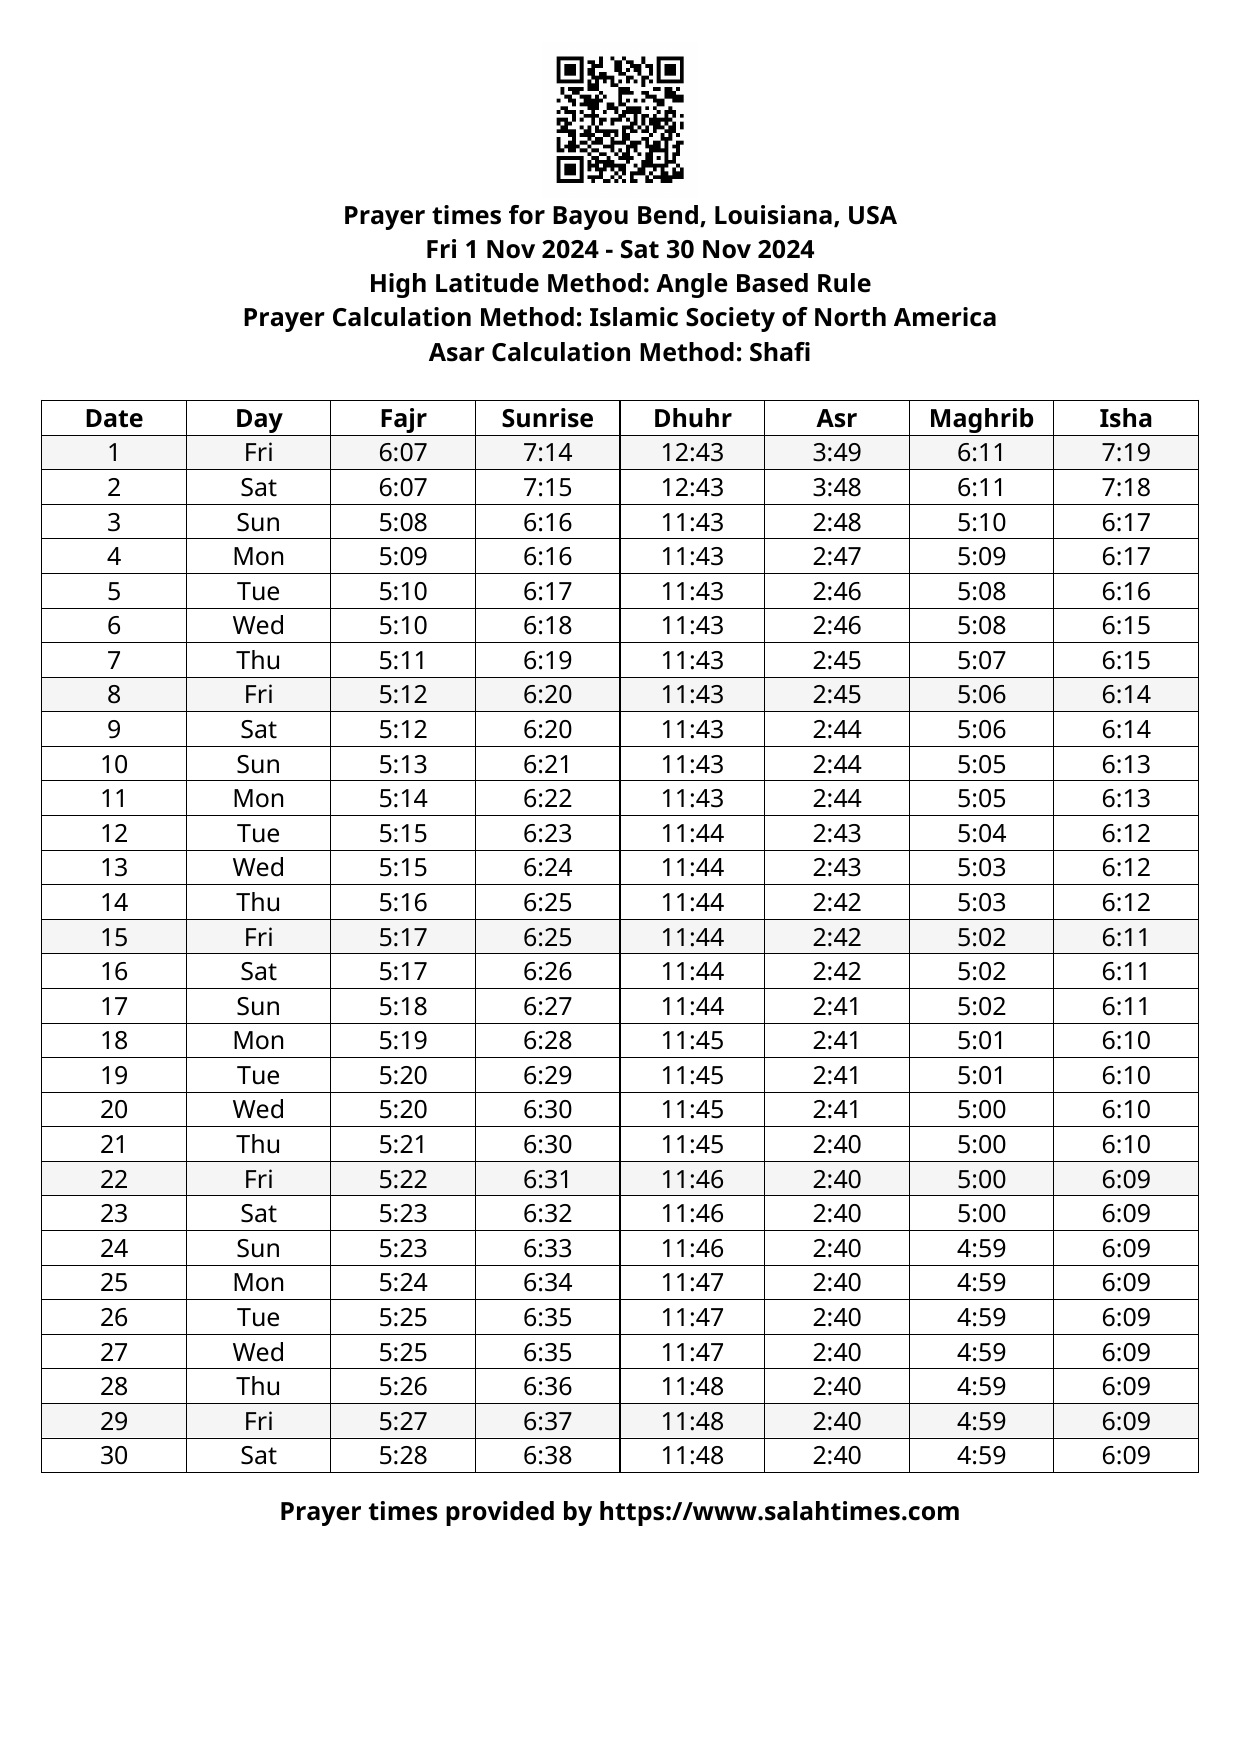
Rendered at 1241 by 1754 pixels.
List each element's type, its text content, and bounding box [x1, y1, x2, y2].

table_cell 6:15 [1054, 643, 1198, 677]
table_cell 6:10 [1054, 1058, 1198, 1092]
table_cell 5:06 [910, 712, 1053, 746]
table_cell 6:11 [1054, 989, 1198, 1022]
table_cell 11:47 [621, 1300, 764, 1334]
table_cell 5 [42, 574, 186, 607]
table_cell 6:19 [476, 643, 619, 677]
table_cell 5:22 [331, 1162, 475, 1195]
table_cell 2:43 [765, 851, 909, 884]
table_cell 6:36 [476, 1369, 619, 1403]
table_cell 23 [42, 1196, 186, 1230]
table_cell Wed [187, 609, 330, 642]
table_cell 12:43 [621, 436, 764, 469]
table_cell 5:05 [910, 781, 1053, 815]
table_header Day [187, 401, 330, 434]
table_cell 5:08 [910, 609, 1053, 642]
table_cell 5:17 [331, 920, 475, 953]
table_cell 5:04 [910, 816, 1053, 849]
table_cell 6:17 [476, 574, 619, 607]
table_cell 6:26 [476, 954, 619, 988]
table_cell 6:11 [910, 470, 1053, 504]
table_cell 3:48 [765, 470, 909, 504]
table_cell 2:46 [765, 609, 909, 642]
table_cell 11:44 [621, 885, 764, 919]
table_cell 11:45 [621, 1093, 764, 1126]
table_cell 5:09 [331, 539, 475, 573]
table_cell 6:12 [1054, 851, 1198, 884]
table_cell 5:00 [910, 1196, 1053, 1230]
table_cell 20 [42, 1093, 186, 1126]
table_cell 8 [42, 678, 186, 711]
table_cell 11:44 [621, 989, 764, 1022]
text Fri 1 Nov 2024 - Sat 30 Nov 2024 [42, 232, 1198, 266]
table_cell Thu [187, 643, 330, 677]
table_cell 11:43 [621, 609, 764, 642]
table_cell 7:15 [476, 470, 619, 504]
table_cell 4:59 [910, 1369, 1053, 1403]
table_cell 6:13 [1054, 747, 1198, 780]
table_cell 4 [42, 539, 186, 573]
table_cell 5:06 [910, 678, 1053, 711]
table_cell 11:44 [621, 816, 764, 849]
table_cell 5:16 [331, 885, 475, 919]
table_cell 4:59 [910, 1266, 1053, 1299]
table_cell Sun [187, 505, 330, 538]
table_cell 6:25 [476, 920, 619, 953]
table_cell 2:44 [765, 781, 909, 815]
table_cell 5:21 [331, 1127, 475, 1161]
table_cell 6:16 [476, 539, 619, 573]
table_cell 6:09 [1054, 1439, 1198, 1472]
table_cell 2:46 [765, 574, 909, 607]
table_cell 5:05 [910, 747, 1053, 780]
table_cell 6:12 [1054, 885, 1198, 919]
table_cell Sat [187, 954, 330, 988]
table_cell 5:25 [331, 1300, 475, 1334]
table_cell 6:27 [476, 989, 619, 1022]
table_cell 11:43 [621, 678, 764, 711]
table_header Isha [1054, 401, 1198, 434]
table_cell 2:43 [765, 816, 909, 849]
table_cell 6:34 [476, 1266, 619, 1299]
table_cell 12 [42, 816, 186, 849]
table_cell 5:23 [331, 1196, 475, 1230]
table_cell 11:43 [621, 781, 764, 815]
table_cell 6:09 [1054, 1300, 1198, 1334]
table_cell 6:35 [476, 1300, 619, 1334]
table_cell 6:10 [1054, 1127, 1198, 1161]
table_cell 5:01 [910, 1024, 1053, 1057]
table_cell 5:12 [331, 678, 475, 711]
table_cell 2:40 [765, 1266, 909, 1299]
table_cell 11:45 [621, 1058, 764, 1092]
table_cell 11:46 [621, 1196, 764, 1230]
table_cell 28 [42, 1369, 186, 1403]
table_cell Sun [187, 747, 330, 780]
table_cell 5:08 [331, 505, 475, 538]
table_cell 6:16 [1054, 574, 1198, 607]
table_cell 5:02 [910, 989, 1053, 1022]
table_cell 6:32 [476, 1196, 619, 1230]
table_cell 5:10 [910, 505, 1053, 538]
table_cell 6:20 [476, 712, 619, 746]
table_cell 6:37 [476, 1404, 619, 1437]
table_cell 6:35 [476, 1335, 619, 1368]
table_cell 11:46 [621, 1162, 764, 1195]
table_cell 6:09 [1054, 1335, 1198, 1368]
table_cell 1 [42, 436, 186, 469]
table_cell 2:45 [765, 643, 909, 677]
table_cell 6:24 [476, 851, 619, 884]
table_cell 6:07 [331, 436, 475, 469]
table_cell 21 [42, 1127, 186, 1161]
table_cell 11:43 [621, 747, 764, 780]
table_cell 11:45 [621, 1127, 764, 1161]
table_header Sunrise [476, 401, 619, 434]
table_cell 13 [42, 851, 186, 884]
table_cell 15 [42, 920, 186, 953]
table_cell Wed [187, 851, 330, 884]
table_cell 2:40 [765, 1335, 909, 1368]
table_cell 11:43 [621, 574, 764, 607]
table_cell 5:00 [910, 1127, 1053, 1161]
table_cell 17 [42, 989, 186, 1022]
table_cell Tue [187, 816, 330, 849]
table_cell 2:40 [765, 1231, 909, 1264]
table_cell 5:03 [910, 885, 1053, 919]
table_cell 5:13 [331, 747, 475, 780]
table_cell 10 [42, 747, 186, 780]
table_cell 6:11 [910, 436, 1053, 469]
table_cell 2:45 [765, 678, 909, 711]
table_cell Fri [187, 1162, 330, 1195]
table_cell 2:40 [765, 1196, 909, 1230]
table_cell 5:00 [910, 1093, 1053, 1126]
table_cell 6:09 [1054, 1369, 1198, 1403]
table_cell Sun [187, 989, 330, 1022]
table_cell Wed [187, 1093, 330, 1126]
table_cell 16 [42, 954, 186, 988]
table_header Dhuhr [621, 401, 764, 434]
table_cell 6:09 [1054, 1231, 1198, 1264]
table_cell Sat [187, 1439, 330, 1472]
table_cell 30 [42, 1439, 186, 1472]
table_cell 11:44 [621, 920, 764, 953]
table_cell 6:31 [476, 1162, 619, 1195]
table_cell Tue [187, 1058, 330, 1092]
table_cell 5:11 [331, 643, 475, 677]
table_header Fajr [331, 401, 475, 434]
table_cell 11:45 [621, 1024, 764, 1057]
table_cell 5:17 [331, 954, 475, 988]
table_cell 5:01 [910, 1058, 1053, 1092]
table_cell 2:47 [765, 539, 909, 573]
table_cell Fri [187, 678, 330, 711]
table_cell 11:48 [621, 1439, 764, 1472]
table_cell 11:43 [621, 712, 764, 746]
table_cell 5:26 [331, 1369, 475, 1403]
table_cell 6:09 [1054, 1266, 1198, 1299]
table_cell 12:43 [621, 470, 764, 504]
table_cell Fri [187, 1404, 330, 1437]
table_cell 5:12 [331, 712, 475, 746]
table_cell 5:19 [331, 1024, 475, 1057]
table_cell 6:38 [476, 1439, 619, 1472]
text High Latitude Method: Angle Based Rule [42, 266, 1198, 300]
table_cell 6:09 [1054, 1404, 1198, 1437]
table_cell 22 [42, 1162, 186, 1195]
table_cell 2:42 [765, 885, 909, 919]
table_cell 5:10 [331, 609, 475, 642]
table_cell 2:40 [765, 1127, 909, 1161]
table_cell 2:40 [765, 1404, 909, 1437]
table_cell 6:29 [476, 1058, 619, 1092]
table_cell 14 [42, 885, 186, 919]
table_cell Tue [187, 574, 330, 607]
table_cell 6:09 [1054, 1162, 1198, 1195]
table_cell 6:20 [476, 678, 619, 711]
table_cell 4:59 [910, 1300, 1053, 1334]
table_cell 6:14 [1054, 712, 1198, 746]
table_cell 6:14 [1054, 678, 1198, 711]
picture [542, 41, 699, 198]
table_cell 5:08 [910, 574, 1053, 607]
table_cell 27 [42, 1335, 186, 1368]
table_cell 11:48 [621, 1369, 764, 1403]
table_cell Thu [187, 1369, 330, 1403]
table_cell Mon [187, 781, 330, 815]
table_cell 5:03 [910, 851, 1053, 884]
table_cell Mon [187, 1024, 330, 1057]
table_cell Mon [187, 539, 330, 573]
table_cell 7:19 [1054, 436, 1198, 469]
table_cell 6:17 [1054, 505, 1198, 538]
table_cell 2 [42, 470, 186, 504]
table_cell Thu [187, 885, 330, 919]
table_cell 5:23 [331, 1231, 475, 1264]
table_cell 6:30 [476, 1093, 619, 1126]
table_cell 5:25 [331, 1335, 475, 1368]
text Asar Calculation Method: Shafi [42, 334, 1198, 368]
table_cell 11:47 [621, 1335, 764, 1368]
table_cell 5:15 [331, 851, 475, 884]
table_cell Fri [187, 920, 330, 953]
table_cell 2:44 [765, 747, 909, 780]
table_cell 18 [42, 1024, 186, 1057]
table_cell 2:48 [765, 505, 909, 538]
table_cell 19 [42, 1058, 186, 1092]
table_cell 5:02 [910, 954, 1053, 988]
table_cell Wed [187, 1335, 330, 1368]
table_cell Mon [187, 1266, 330, 1299]
table_cell 6:25 [476, 885, 619, 919]
table_cell 6:12 [1054, 816, 1198, 849]
table_cell 2:40 [765, 1369, 909, 1403]
table_cell 5:09 [910, 539, 1053, 573]
table_header Asr [765, 401, 909, 434]
table_cell 11 [42, 781, 186, 815]
table_cell Sat [187, 470, 330, 504]
table_cell Sun [187, 1231, 330, 1264]
table_cell 2:44 [765, 712, 909, 746]
table_cell 6:07 [331, 470, 475, 504]
table_cell 11:44 [621, 954, 764, 988]
table_cell 3 [42, 505, 186, 538]
text Prayer times provided by https://www.salahtimes.com [42, 1494, 1198, 1528]
table_cell 2:40 [765, 1300, 909, 1334]
table_cell 5:20 [331, 1093, 475, 1126]
table_cell 2:42 [765, 920, 909, 953]
table_cell 5:27 [331, 1404, 475, 1437]
table_cell 4:59 [910, 1439, 1053, 1472]
table_cell 5:07 [910, 643, 1053, 677]
table_cell 6:28 [476, 1024, 619, 1057]
table_cell 2:40 [765, 1162, 909, 1195]
table_cell 5:15 [331, 816, 475, 849]
table_cell Thu [187, 1127, 330, 1161]
table_cell 2:41 [765, 1093, 909, 1126]
table_cell 5:10 [331, 574, 475, 607]
text Prayer Calculation Method: Islamic Society of North America [42, 300, 1198, 334]
table_cell 7:14 [476, 436, 619, 469]
table_cell 6:11 [1054, 954, 1198, 988]
table_cell 6:11 [1054, 920, 1198, 953]
table_cell 5:14 [331, 781, 475, 815]
table_cell Tue [187, 1300, 330, 1334]
table_cell 11:43 [621, 539, 764, 573]
table_cell 5:20 [331, 1058, 475, 1092]
table_cell 6:17 [1054, 539, 1198, 573]
table_cell 6:21 [476, 747, 619, 780]
table_cell 11:47 [621, 1266, 764, 1299]
table_cell 4:59 [910, 1404, 1053, 1437]
table_cell 6 [42, 609, 186, 642]
table_cell 11:46 [621, 1231, 764, 1264]
table_cell 7:18 [1054, 470, 1198, 504]
table_cell 11:44 [621, 851, 764, 884]
table_cell 6:33 [476, 1231, 619, 1264]
table_cell 5:28 [331, 1439, 475, 1472]
table_cell 6:18 [476, 609, 619, 642]
table_cell Sat [187, 712, 330, 746]
table_cell 4:59 [910, 1335, 1053, 1368]
table_cell 24 [42, 1231, 186, 1264]
table_cell 6:23 [476, 816, 619, 849]
table_cell 5:18 [331, 989, 475, 1022]
table_cell 6:13 [1054, 781, 1198, 815]
table_cell 2:41 [765, 1058, 909, 1092]
table_cell 5:00 [910, 1162, 1053, 1195]
table_cell Sat [187, 1196, 330, 1230]
table_cell 6:30 [476, 1127, 619, 1161]
table_cell 2:42 [765, 954, 909, 988]
table_cell 11:43 [621, 643, 764, 677]
table_cell 9 [42, 712, 186, 746]
table_header Date [42, 401, 186, 434]
table_cell 6:16 [476, 505, 619, 538]
table_cell Fri [187, 436, 330, 469]
table_cell 11:43 [621, 505, 764, 538]
table_cell 6:10 [1054, 1024, 1198, 1057]
table_cell 6:15 [1054, 609, 1198, 642]
table_cell 11:48 [621, 1404, 764, 1437]
table_cell 4:59 [910, 1231, 1053, 1264]
table_cell 2:41 [765, 1024, 909, 1057]
table_cell 5:24 [331, 1266, 475, 1299]
table_header Maghrib [910, 401, 1053, 434]
table_cell 5:02 [910, 920, 1053, 953]
table_cell 3:49 [765, 436, 909, 469]
table_cell 6:10 [1054, 1093, 1198, 1126]
text Prayer times for Bayou Bend, Louisiana, USA [42, 198, 1198, 232]
table_cell 29 [42, 1404, 186, 1437]
table_cell 6:22 [476, 781, 619, 815]
table_cell 6:09 [1054, 1196, 1198, 1230]
table_cell 26 [42, 1300, 186, 1334]
table_cell 7 [42, 643, 186, 677]
table_cell 2:40 [765, 1439, 909, 1472]
table_cell 25 [42, 1266, 186, 1299]
table_cell 2:41 [765, 989, 909, 1022]
